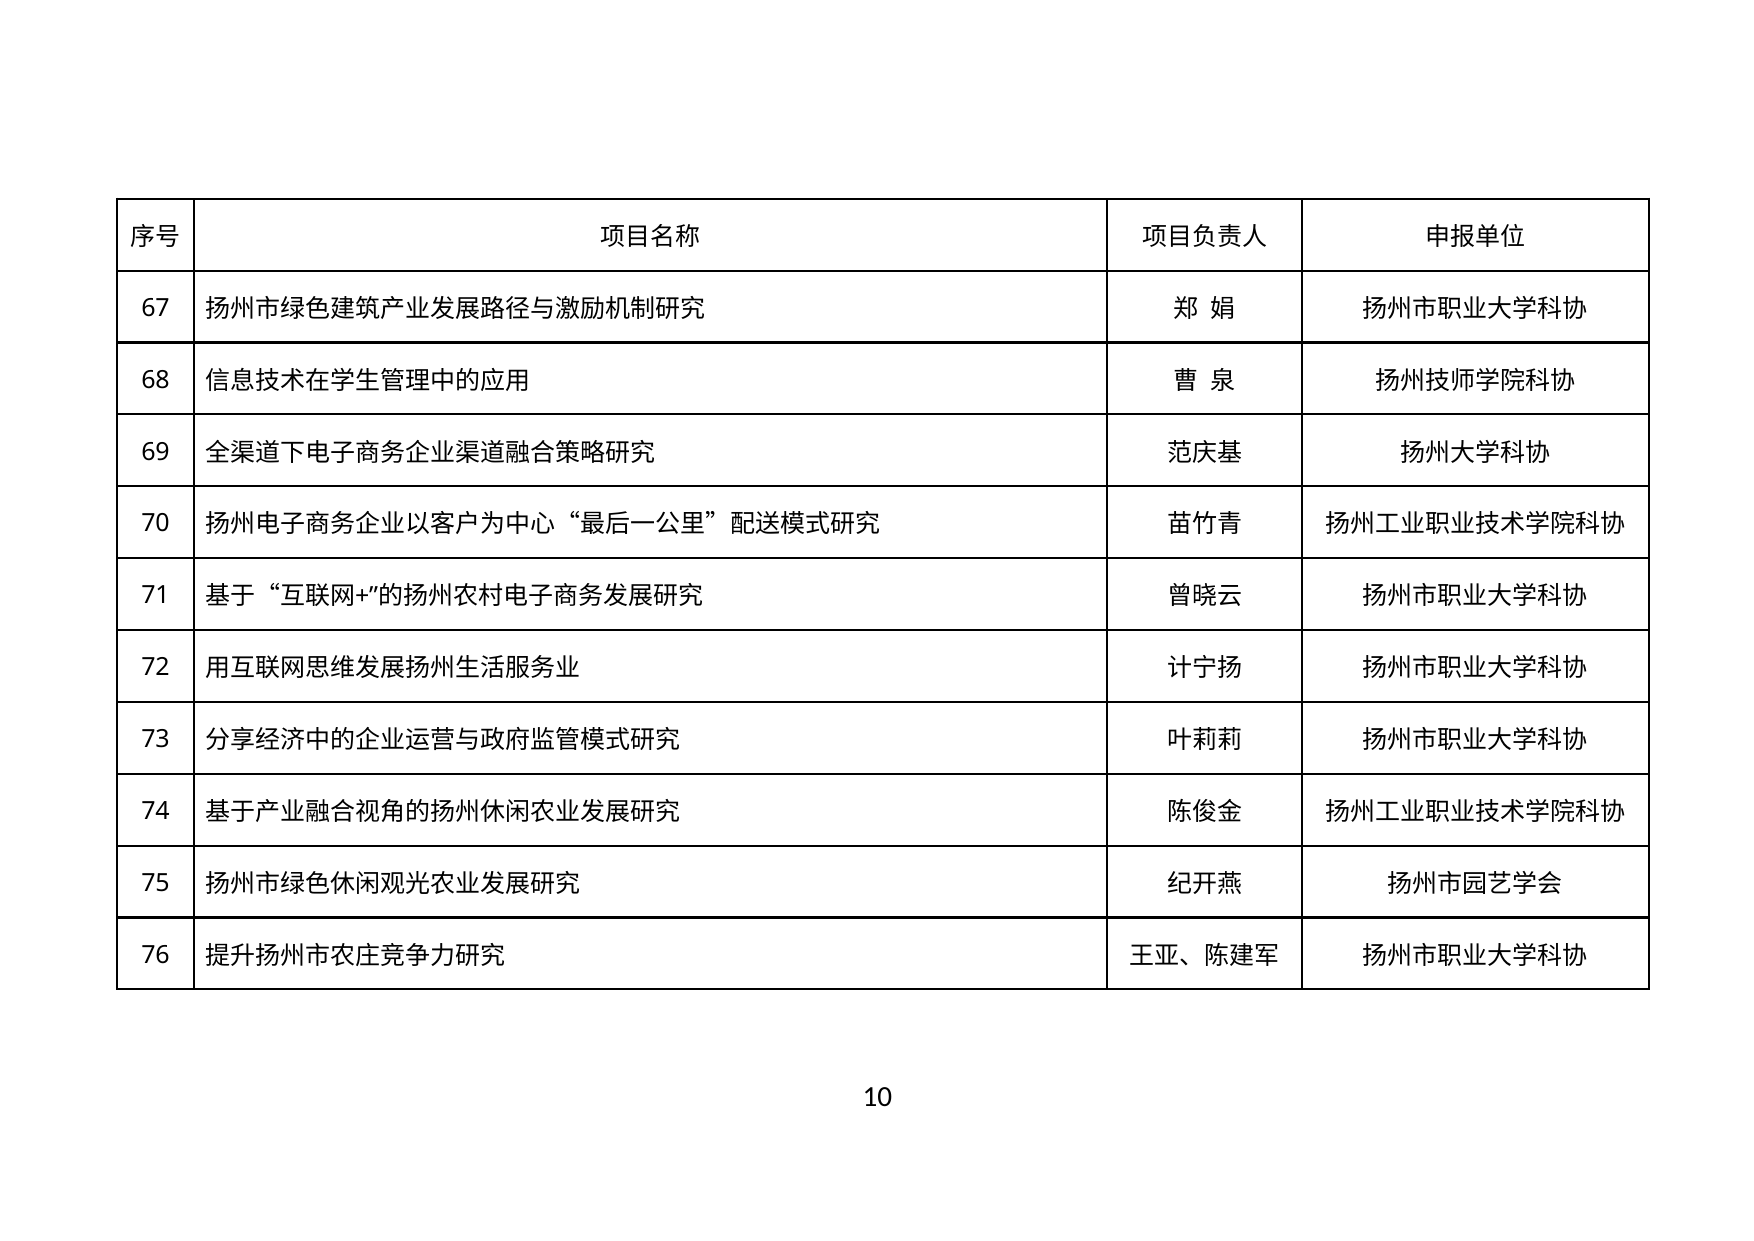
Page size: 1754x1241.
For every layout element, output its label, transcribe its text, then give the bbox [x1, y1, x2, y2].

table_cell 信息技术在学生管理中的应用 [195, 344, 1106, 413]
table_cell 扬州市职业大学科协 [1303, 559, 1648, 629]
table_cell 基于产业融合视角的扬州休闲农业发展研究 [195, 775, 1106, 844]
table_cell 基于“互联网+”的扬州农村电子商务发展研究 [195, 559, 1106, 629]
table_cell 王亚、陈建军 [1108, 919, 1301, 988]
table_cell 71 [118, 559, 193, 629]
table_cell 纪开燕 [1108, 847, 1301, 916]
table_header 项目负责人 [1108, 200, 1301, 269]
table_cell 扬州工业职业技术学院科协 [1303, 775, 1648, 844]
table_cell 扬州市绿色建筑产业发展路径与激励机制研究 [195, 272, 1106, 341]
table_cell 75 [118, 847, 193, 916]
table_cell 74 [118, 775, 193, 844]
table_cell 用互联网思维发展扬州生活服务业 [195, 631, 1106, 701]
table_cell 计宁扬 [1108, 631, 1301, 701]
table_cell 67 [118, 272, 193, 341]
table_cell 扬州市绿色休闲观光农业发展研究 [195, 847, 1106, 916]
table_cell 郑 娟 [1108, 272, 1301, 341]
table_cell 曹 泉 [1108, 344, 1301, 413]
table_cell 73 [118, 703, 193, 773]
table_cell 提升扬州市农庄竞争力研究 [195, 919, 1106, 988]
table_header 序号 [118, 200, 193, 269]
table_cell 叶莉莉 [1108, 703, 1301, 773]
table_cell 68 [118, 344, 193, 413]
table_header 项目名称 [195, 200, 1106, 269]
table_cell 扬州市职业大学科协 [1303, 703, 1648, 773]
table_cell 陈俊金 [1108, 775, 1301, 844]
table_cell 72 [118, 631, 193, 701]
table_cell 扬州大学科协 [1303, 415, 1648, 485]
table_cell 扬州电子商务企业以客户为中心“最后一公里”配送模式研究 [195, 487, 1106, 557]
table_cell 全渠道下电子商务企业渠道融合策略研究 [195, 415, 1106, 485]
table_cell 扬州市职业大学科协 [1303, 631, 1648, 701]
table_cell 范庆基 [1108, 415, 1301, 485]
table_cell 70 [118, 487, 193, 557]
table_cell 扬州技师学院科协 [1303, 344, 1648, 413]
table_cell 扬州市职业大学科协 [1303, 272, 1648, 341]
table_cell 扬州市园艺学会 [1303, 847, 1648, 916]
table_cell 分享经济中的企业运营与政府监管模式研究 [195, 703, 1106, 773]
table_cell 扬州市职业大学科协 [1303, 919, 1648, 988]
table_cell 苗竹青 [1108, 487, 1301, 557]
table_header 申报单位 [1303, 200, 1648, 269]
table_cell 69 [118, 415, 193, 485]
table_cell 76 [118, 919, 193, 988]
table_cell 曾晓云 [1108, 559, 1301, 629]
table_cell 扬州工业职业技术学院科协 [1303, 487, 1648, 557]
